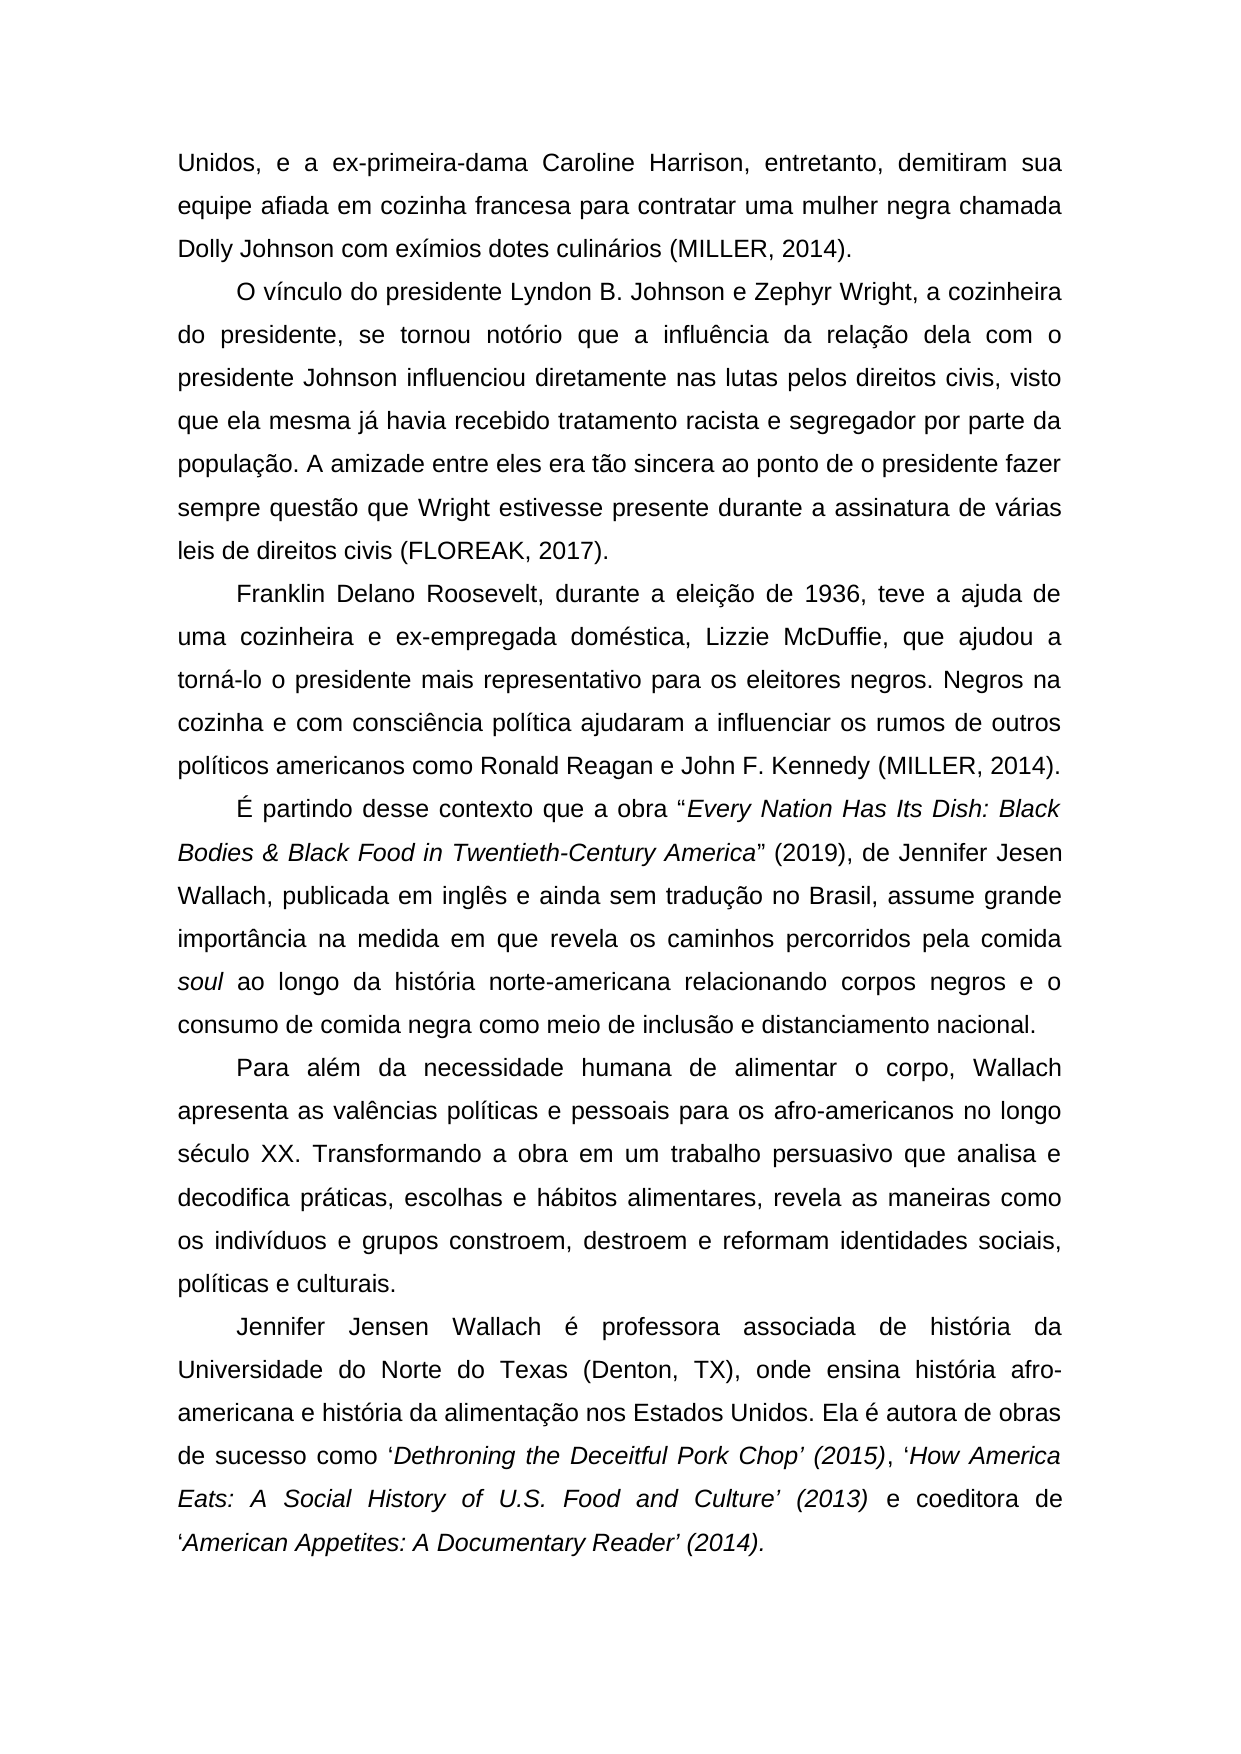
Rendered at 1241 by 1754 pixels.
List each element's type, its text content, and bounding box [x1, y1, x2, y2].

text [177, 148, 1063, 263]
text O vínculo do presidente Lyndon B. Johnson e Zephyr Wright, a cozinheira do presidente, se tornou notório que a influência da relação dela com o presidente Johnson influenciou diretamente nas lutas pelos direitos civis, visto que ela mesma já havia recebido tratamento racista e segregador por parte da população. A amizade entre eles era tão sincera ao ponto de o presidente fazer sempre questão que Wright estivesse presente durante a assinatura de várias leis de direitos civis (FLOREAK, 2017). [177, 277, 1063, 564]
text Jennifer Jensen Wallach é professora associada de história da Universidade do Norte do Texas (Denton, TX), onde ensina história afro-americana e história da alimentação nos Estados Unidos. Ela é autora de obras de sucesso como ‘Dethroning the Deceitful Pork Chop’ (2015), ‘How America Eats: A Social History of U.S. Food and Culture’ (2013) e coeditora de ‘American Appetites: A Documentary Reader’ (2014). [177, 1312, 1063, 1556]
text Franklin Delano Roosevelt, durante a eleição de 1936, teve a ajuda de uma cozinheira e ex-empregada doméstica, Lizzie McDuffie, que ajudou a torná-lo o presidente mais representativo para os eleitores negros. Negros na cozinha e com consciência política ajudaram a influenciar os rumos de outros políticos americanos como Ronald Reagan e John F. Kennedy (MILLER, 2014). [177, 579, 1063, 780]
text É partindo desse contexto que a obra “Every Nation Has Its Dish: Black Bodies & Black Food in Twentieth-Century America” (2019), de Jennifer Jesen Wallach, publicada em inglês e ainda sem tradução no Brasil, assume grande importância na medida em que revela os caminhos percorridos pela comida soul ao longo da história norte-americana relacionando corpos negros e o consumo de comida negra como meio de inclusão e distanciamento nacional. [177, 794, 1063, 1039]
text Para além da necessidade humana de alimentar o corpo, Wallach apresenta as valências políticas e pessoais para os afro-americanos no longo século XX. Transformando a obra em um trabalho persuasivo que analisa e decodifica práticas, escolhas e hábitos alimentares, revela as maneiras como os indivíduos e grupos constroem, destroem e reformam identidades sociais, políticas e culturais. [177, 1053, 1063, 1298]
